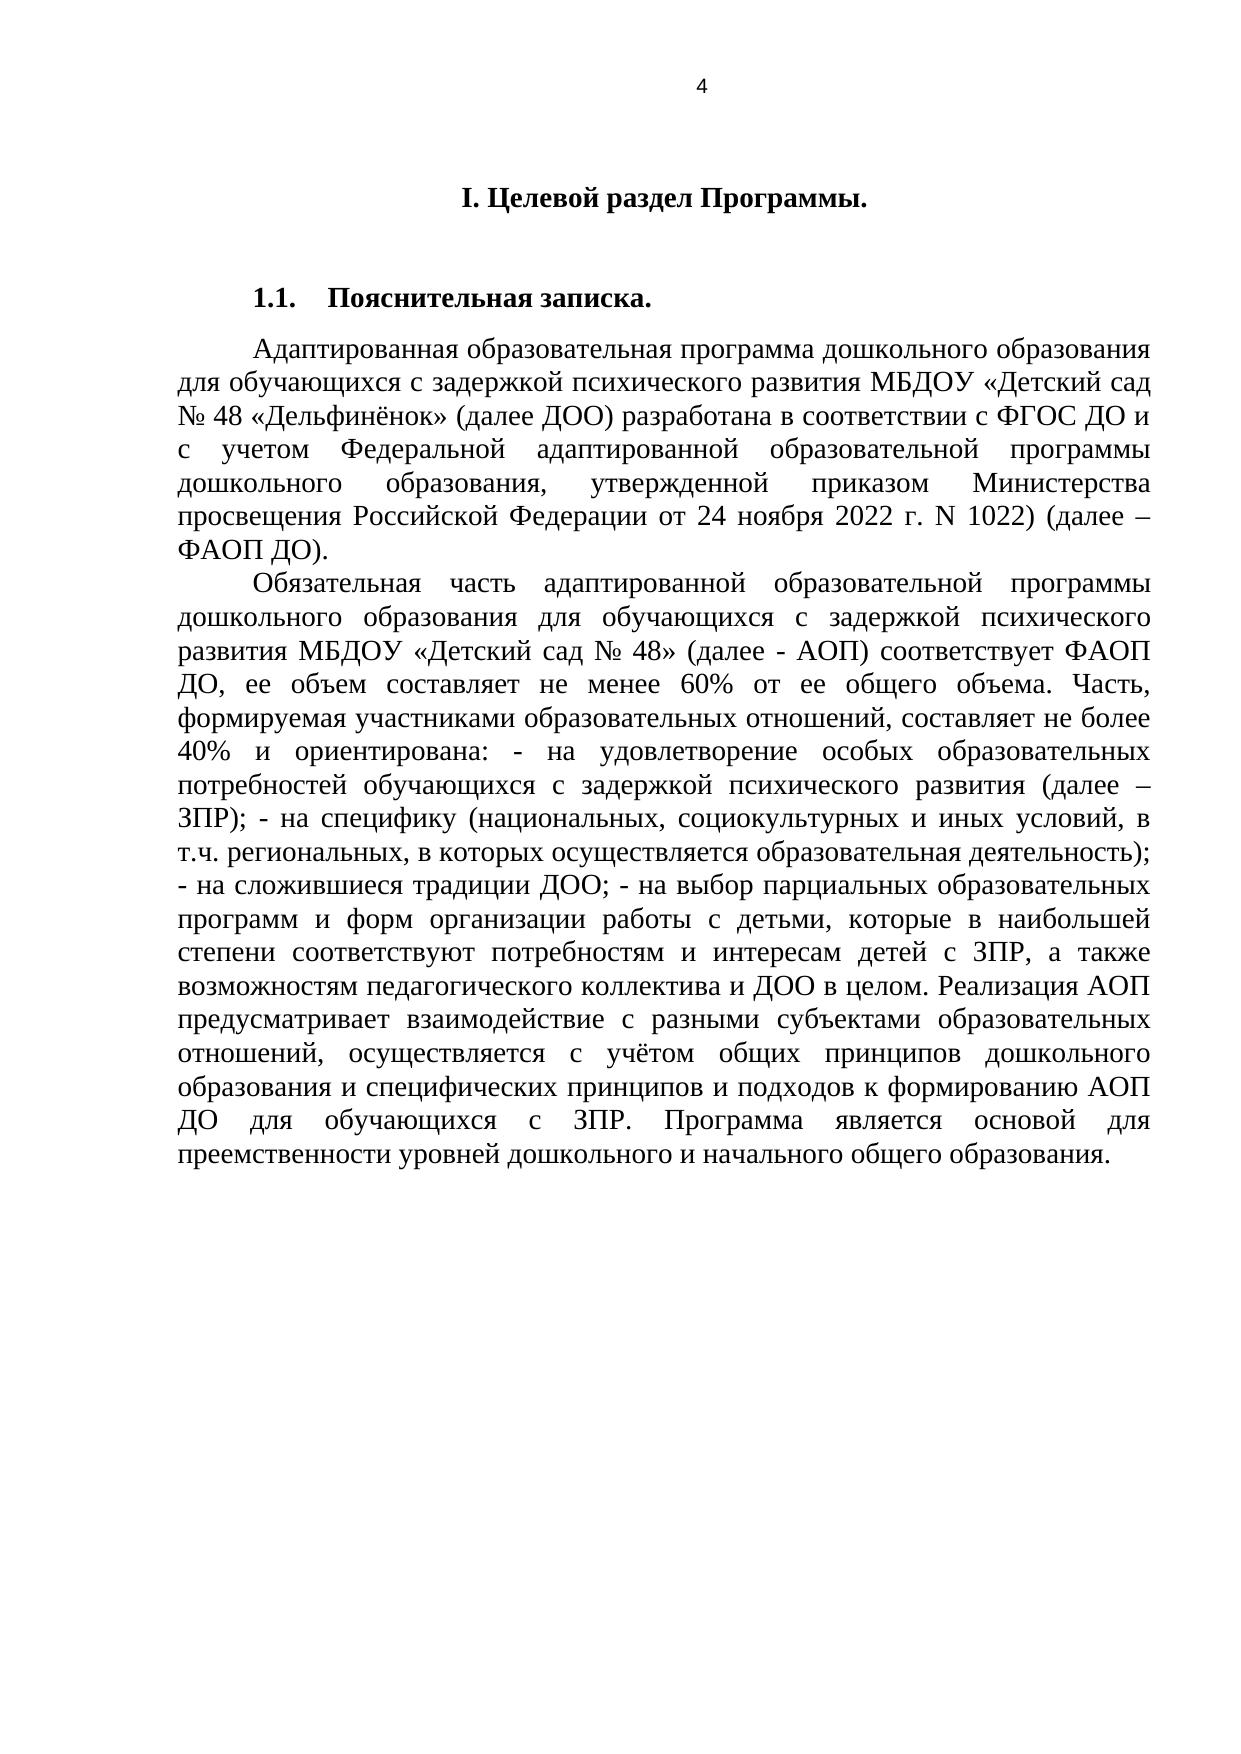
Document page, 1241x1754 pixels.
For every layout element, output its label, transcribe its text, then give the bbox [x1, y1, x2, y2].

text Адаптированная образовательная программа дошкольного образования для обучающихся с задержкой психического развития МБДОУ «Детский сад № 48 «Дельфинёнок» (далее ДОО) разработана в соответствии с ФГОС ДО и с учетом Федеральной адаптированной образовательной программы дошкольного образования, утвержденной приказом Министерства просвещения Российской Федерации от 24 ноября 2022 г. N 1022) (далее – ФАОП ДО). [177, 331, 1152, 566]
subtitle I. Целевой раздел Программы. [177, 180, 1152, 213]
list Пояснительная записка. [252, 281, 1152, 314]
text Обязательная часть адаптированной образовательной программы дошкольного образования для обучающихся с задержкой психического развития МБДОУ «Детский сад № 48» (далее - АОП) соответствует ФАОП ДО, ее объем составляет не менее 60% от ее общего объема. Часть, формируемая участниками образовательных отношений, составляет не более 40% и ориентирована: - на удовлетворение особых образовательных потребностей обучающихся с задержкой психического развития (далее – ЗПР); - на специфику (национальных, социокультурных и иных условий, в т.ч. региональных, в которых осуществляется образовательная деятельность); - на сложившиеся традиции ДОО; - на выбор парциальных образовательных программ и форм организации работы с детьми, которые в наибольшей степени соответствуют потребностям и интересам детей с ЗПР, а также возможностям педагогического коллектива и ДОО в целом. Реализация АОП предусматривает взаимодействие с разными субъектами образовательных отношений, осуществляется с учётом общих принципов дошкольного образования и специфических принципов и подходов к формированию АОП ДО для обучающихся с ЗПР. Программа является основой для преемственности уровней дошкольного и начального общего образования. [177, 566, 1152, 1169]
